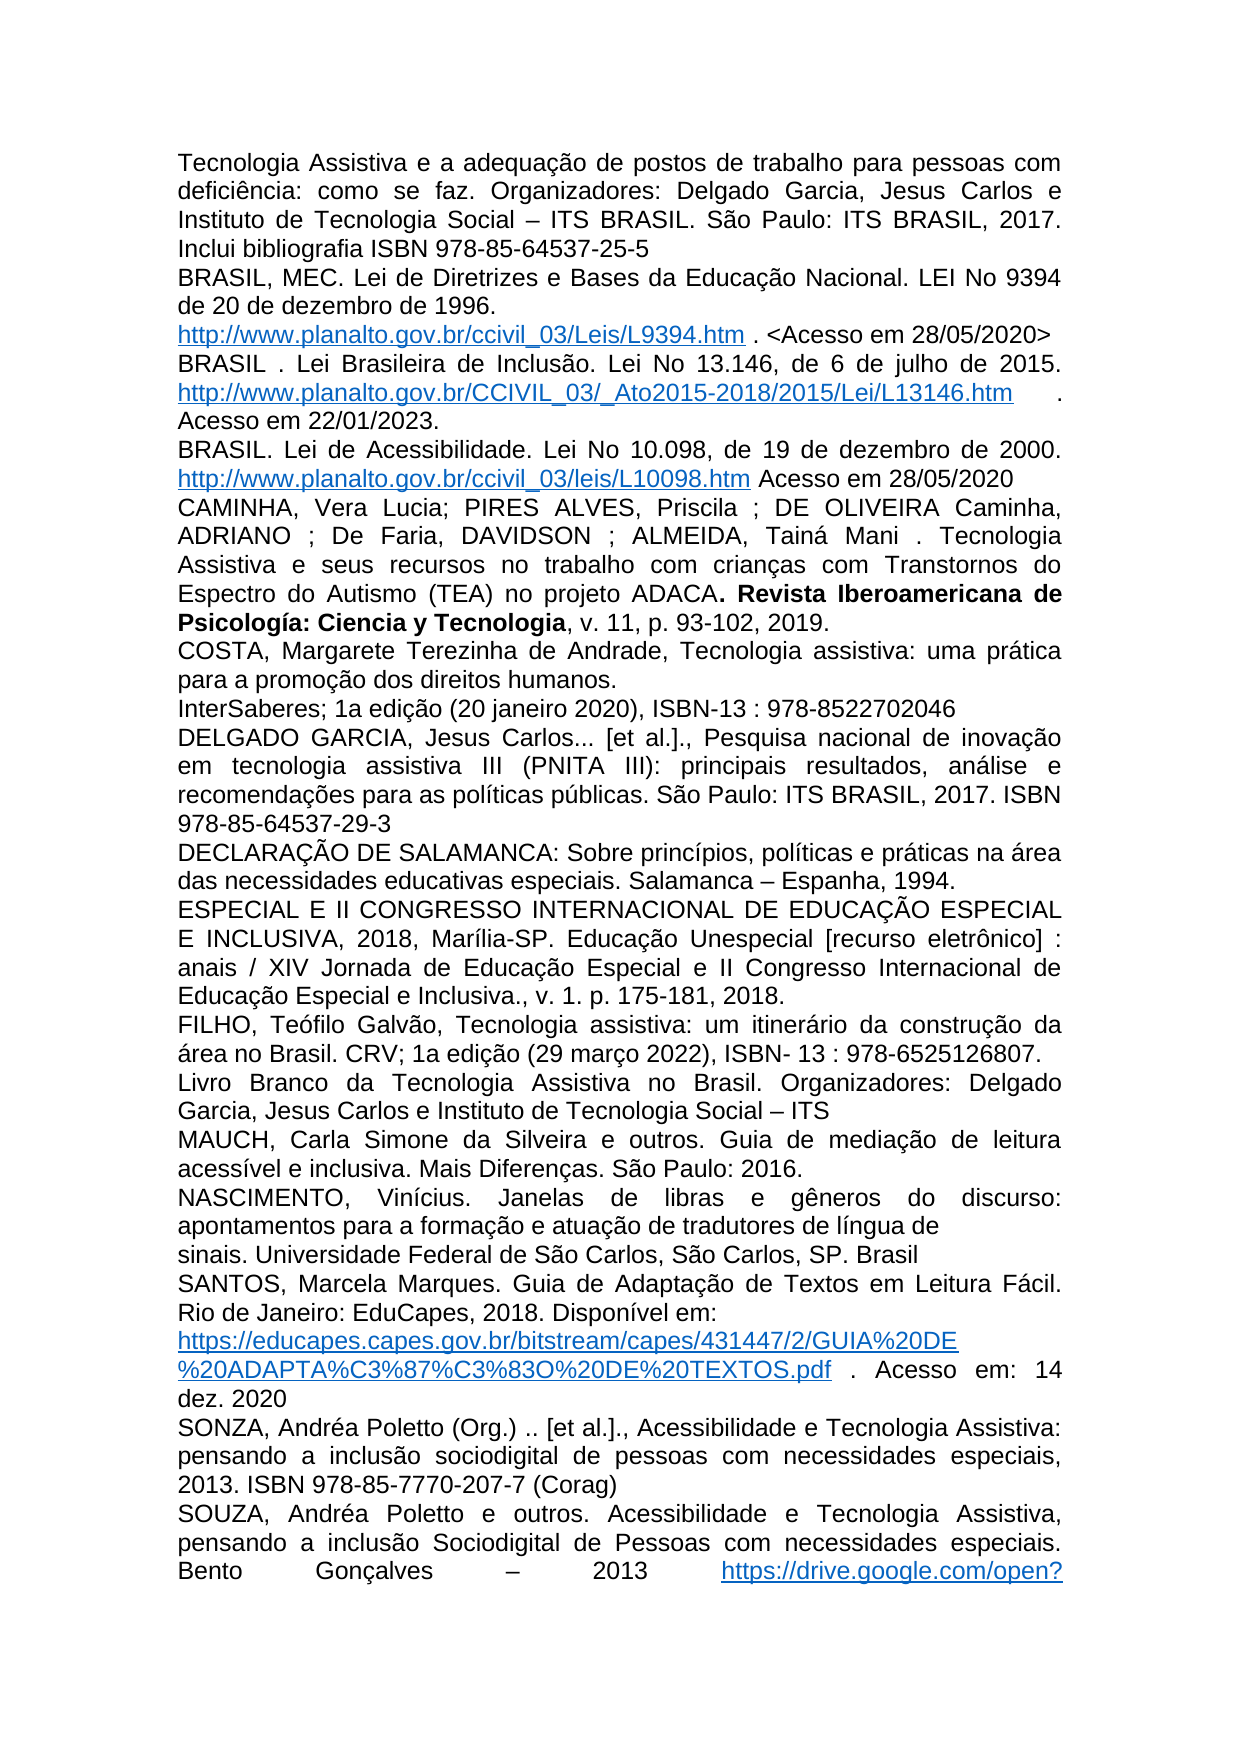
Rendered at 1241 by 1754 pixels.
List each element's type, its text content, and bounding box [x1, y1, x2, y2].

text http://www.planalto.gov.br/ccivil_03/Leis/L9394.htm . <Acesso em 28/05/2020> [177, 320, 1063, 349]
text MAUCH, Carla Simone da Silveira e outros. Guia de mediação de leitura acessível e inclusiva. Mais Diferenças. São Paulo: 2016. [177, 1125, 1063, 1183]
text SANTOS, Marcela Marques. Guia de Adaptação de Textos em Leitura Fácil. Rio de Janeiro: EduCapes, 2018. Disponível em: [177, 1269, 1063, 1326]
text https://educapes.capes.gov.br/bitstream/capes/431447/2/GUIA%20DE%20ADAPTA%C3%87%C3%83O%20DE%20TEXTOS.pdf . Acesso em: 14 dez. 2020 [177, 1326, 1063, 1413]
text Livro Branco da Tecnologia Assistiva no Brasil. Organizadores: Delgado Garcia, Jesus Carlos e Instituto de Tecnologia Social – ITS [177, 1068, 1063, 1125]
text DECLARAÇÃO DE SALAMANCA: Sobre princípios, políticas e práticas na área das necessidades educativas especiais. Salamanca – Espanha, 1994. [177, 838, 1063, 895]
text BRASIL . Lei Brasileira de Inclusão. Lei No 13.146, de 6 de julho de 2015. http://www.planalto.gov.br/CCIVIL_03/_Ato2015-2018/2015/Lei/L13146.htm . Acesso em 22/01/2023. [177, 349, 1063, 435]
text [177, 1499, 1063, 1585]
text BRASIL, MEC. Lei de Diretrizes e Bases da Educação Nacional. LEI No 9394 de 20 de dezembro de 1996. [177, 263, 1063, 320]
text ESPECIAL E II CONGRESSO INTERNACIONAL DE EDUCAÇÃO ESPECIAL E INCLUSIVA, 2018, Marília-SP. Educação Unespecial [recurso eletrônico] : anais / XIV Jornada de Educação Especial e II Congresso Internacional de Educação Especial e Inclusiva., v. 1. p. 175-181, 2018. [177, 895, 1063, 1010]
text DELGADO GARCIA, Jesus Carlos... [et al.]., Pesquisa nacional de inovação em tecnologia assistiva III (PNITA III): principais resultados, análise e recomendações para as políticas públicas. São Paulo: ITS BRASIL, 2017. ISBN 978-85-64537-29-3 [177, 723, 1063, 838]
text Tecnologia Assistiva e a adequação de postos de trabalho para pessoas com deficiência: como se faz. Organizadores: Delgado Garcia, Jesus Carlos e Instituto de Tecnologia Social – ITS BRASIL. São Paulo: ITS BRASIL, 2017. Inclui bibliografia ISBN 978-85-64537-25-5 [177, 148, 1063, 263]
text NASCIMENTO, Vinícius. Janelas de libras e gêneros do discurso: apontamentos para a formação e atuação de tradutores de língua de [177, 1183, 1063, 1240]
text SONZA, Andréa Poletto (Org.) .. [et al.]., Acessibilidade e Tecnologia Assistiva: pensando a inclusão sociodigital de pessoas com necessidades especiais, 2013. ISBN 978-85-7770-207-7 (Corag) [177, 1413, 1063, 1499]
text sinais. Universidade Federal de São Carlos, São Carlos, SP. Brasil [177, 1240, 1063, 1269]
text CAMINHA, Vera Lucia; PIRES ALVES, Priscila ; DE OLIVEIRA Caminha, ADRIANO ; De Faria, DAVIDSON ; ALMEIDA, Tainá Mani . Tecnologia Assistiva e seus recursos no trabalho com crianças com Transtornos do Espectro do Autismo (TEA) no projeto ADACA. Revista Iberoamericana de Psicología: Ciencia y Tecnologia, v. 11, p. 93-102, 2019. [177, 493, 1063, 636]
text BRASIL. Lei de Acessibilidade. Lei No 10.098, de 19 de dezembro de 2000. http://www.planalto.gov.br/ccivil_03/leis/L10098.htm Acesso em 28/05/2020 [177, 435, 1063, 493]
text COSTA, Margarete Terezinha de Andrade, Tecnologia assistiva: uma prática para a promoção dos direitos humanos. [177, 636, 1063, 694]
text InterSaberes; 1a edição (20 janeiro 2020), ISBN-13 : 978-8522702046 [177, 694, 1063, 723]
text FILHO, Teófilo Galvão, Tecnologia assistiva: um itinerário da construção da área no Brasil. CRV; 1a edição (29 março 2022), ISBN- 13 : 978-6525126807. [177, 1010, 1063, 1068]
